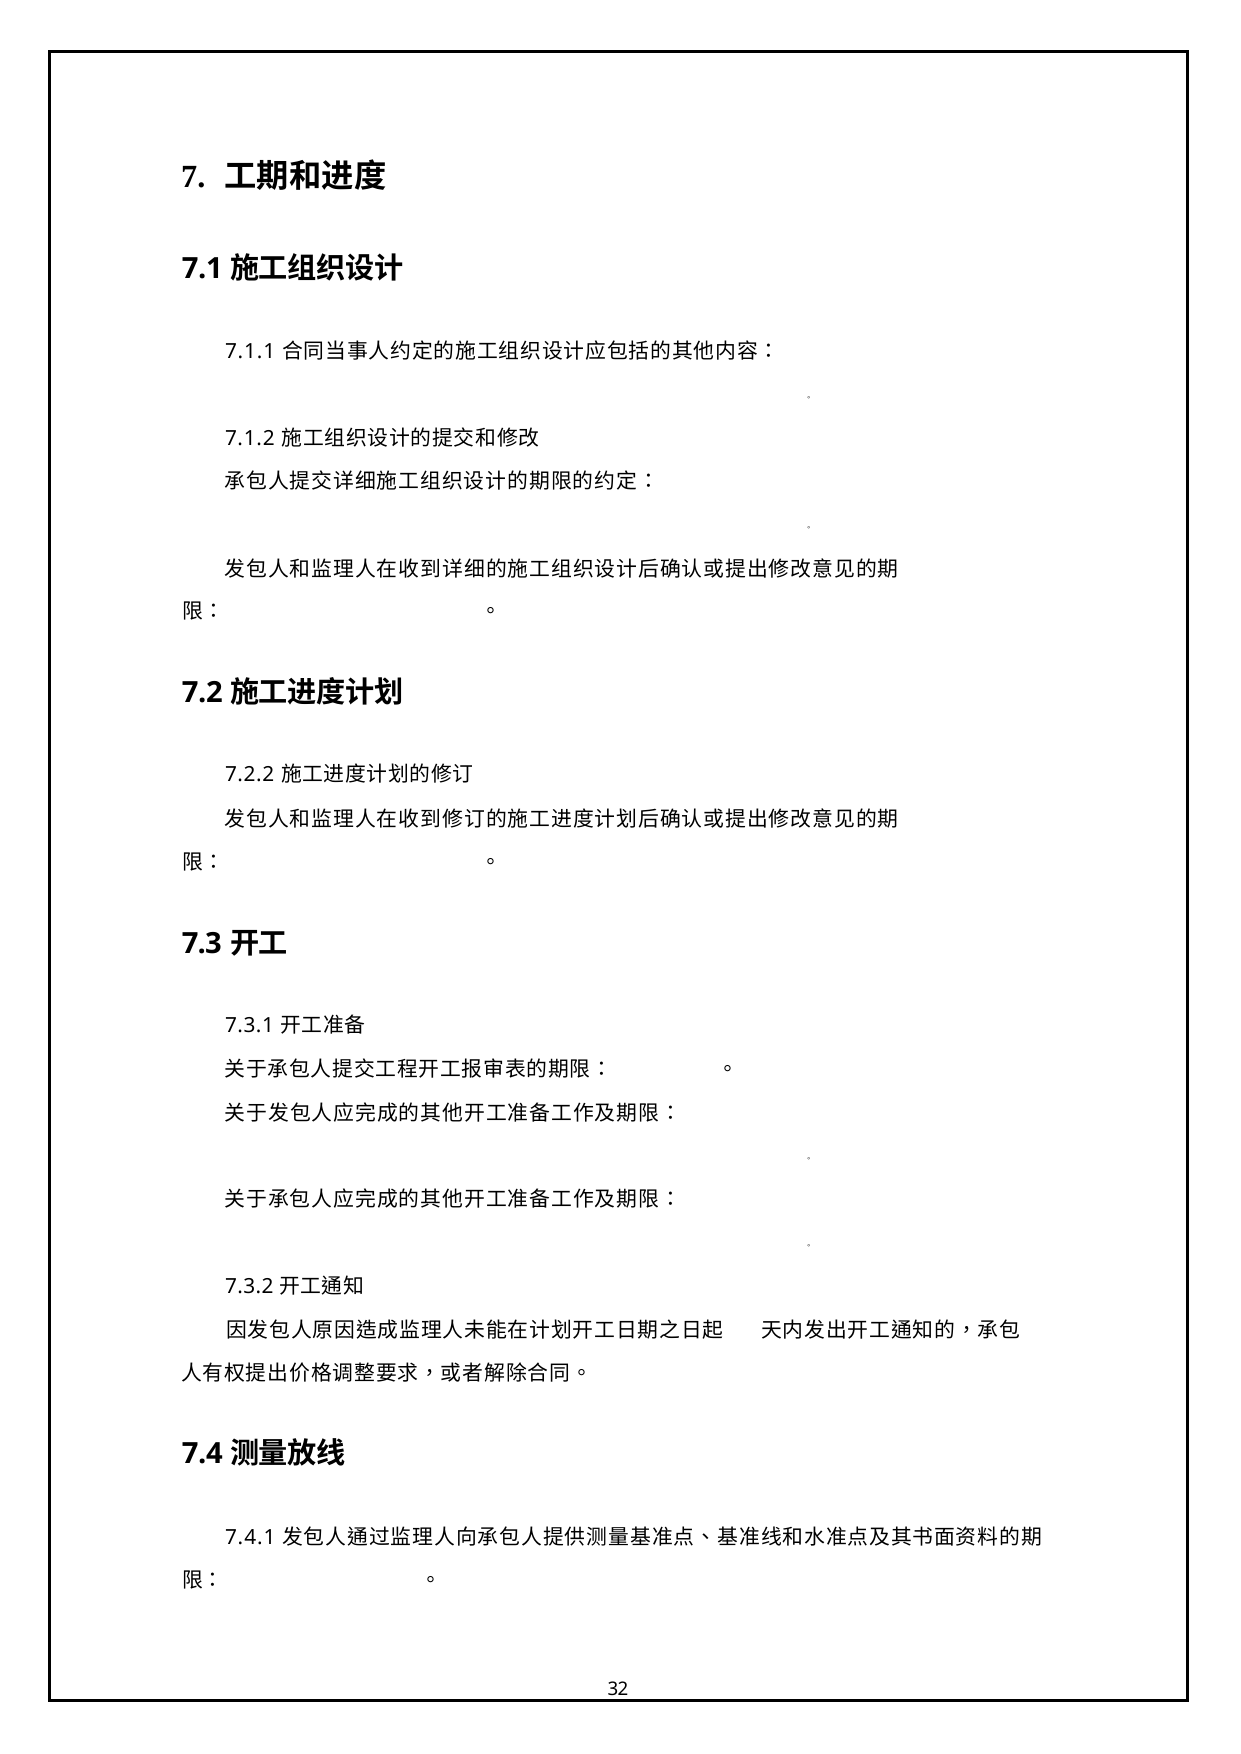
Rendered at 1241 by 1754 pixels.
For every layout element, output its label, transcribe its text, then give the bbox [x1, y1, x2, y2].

table_header 7. 工期和进度 7.1 施工组织设计 7.1.1 合同当事人约定的施工组织设计应包括的其他内容： 。 7.1.2 施工组织设计的提交和修改 承包人提交详细施工组织设计的期限的约定： 。 发包人和监理人在收到详细的施工组织设计后确认或提出修改意见的期 限： 。 7.2 施工进度计划 7.2.2 施工进度计划的修订 发包人和监理人在收到修订的施工进度计划后确认或提出修改意见的期 限： 。 7.3 开工 7.3.1 开工准备 关于承包人提交工程开工报审表的期限： 。 关于发包人应完成的其他开工准备工作及期限： 。 关于承包人应完成的其他开工准备工作及期限： 。 7.3.2 开工通知 因发包人原因造成监理人未能在计划开工日期之日起 天内发出开工通知的，承包 人有权提出价格调整要求，或者解除合同。 7.4 测量放线 7.4.1 发包人通过监理人向承包人提供测量基准点、基准线和水准点及其书面资料的期 限： 。 32 [51, 53, 1186, 1699]
